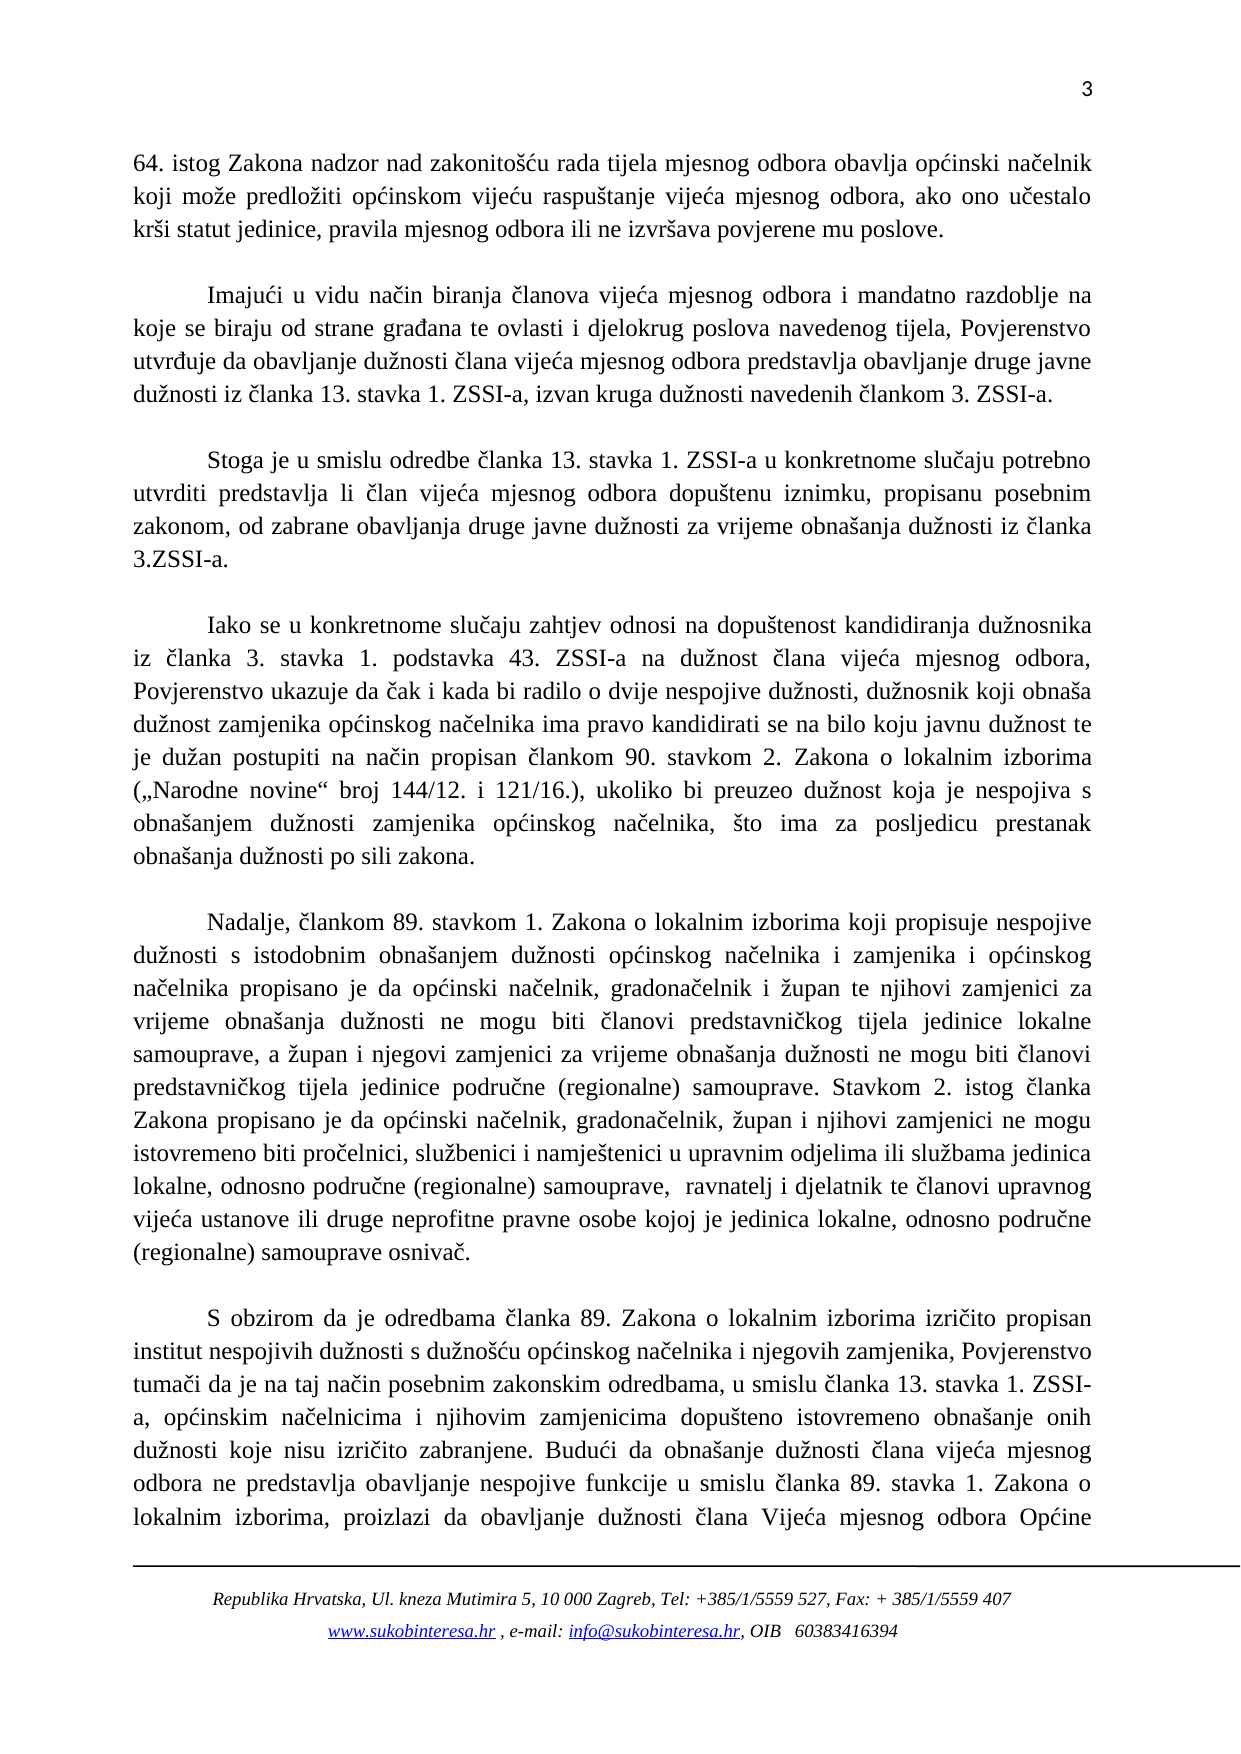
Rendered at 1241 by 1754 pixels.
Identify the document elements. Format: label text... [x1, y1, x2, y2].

text Imajući u vidu način biranja članova vijeća mjesnog odbora i mandatno razdoblje na koje se biraju od strane građana te ovlasti i djelokrug poslova navedenog tijela, Povjerenstvo utvrđuje da obavljanje dužnosti člana vijeća mjesnog odbora predstavlja obavljanje druge javne dužnosti iz članka 13. stavka 1. ZSSI-a, izvan kruga dužnosti navedenih člankom 3. ZSSI-a. [133, 374, 1092, 408]
text Iako se u konkretnome slučaju zahtjev odnosi na dopuštenost kandidiranja dužnosnika iz članka 3. stavka 1. podstavka 43. ZSSI-a na dužnost člana vijeća mjesnog odbora, Povjerenstvo ukazuje da čak i kada bi radilo o dvije nespojive dužnosti, dužnosnik koji obnaša dužnost zamjenika općinskog načelnika ima pravo kandidirati se na bilo koju javnu dužnost te je dužan postupiti na način propisan člankom 90. stavkom 2. Zakona o lokalnim izborima („Narodne novine“ broj 144/12. i 121/16.), ukoliko bi preuzeo dužnost koja je nespojiva s obnašanjem dužnosti zamjenika općinskog načelnika, što ima za posljedicu prestanak obnašanja dužnosti po sili zakona. [133, 738, 1092, 870]
text Stoga je u smislu odredbe članka 13. stavka 1. ZSSI-a u konkretnome slučaju potrebno utvrditi predstavlja li član vijeća mjesnog odbora dopuštenu iznimku, propisanu posebnim zakonom, od zabrane obavljanja druge javne dužnosti za vrijeme obnašanja dužnosti iz članka 3.ZSSI-a. [133, 540, 1092, 573]
text Imajući u vidu način biranja članova vijeća mjesnog odbora i mandatno razdoblje na koje se biraju od strane građana te ovlasti i djelokrug poslova navedenog tijela, Povjerenstvo utvrđuje da obavljanje dužnosti člana vijeća mjesnog odbora predstavlja obavljanje druge javne dužnosti iz članka 13. stavka 1. ZSSI-a, izvan kruga dužnosti navedenih člankom 3. ZSSI-a. [133, 280, 1092, 313]
text Stoga je u smislu odredbe članka 13. stavka 1. ZSSI-a u konkretnome slučaju potrebno utvrditi predstavlja li član vijeća mjesnog odbora dopuštenu iznimku, propisanu posebnim zakonom, od zabrane obavljanja druge javne dužnosti za vrijeme obnašanja dužnosti iz članka 3.ZSSI-a. [133, 445, 1092, 478]
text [133, 148, 1092, 181]
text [133, 1303, 1092, 1530]
text Nadalje, člankom 89. stavkom 1. Zakona o lokalnim izborima koji propisuje nespojive dužnosti s istodobnim obnašanjem dužnosti općinskog načelnika i zamjenika i općinskog načelnika propisano je da općinski načelnik, gradonačelnik i župan te njihovi zamjenici za vrijeme obnašanja dužnosti ne mogu biti članovi predstavničkog tijela jedinice lokalne samouprave, a župan i njegovi zamjenici za vrijeme obnašanja dužnosti ne mogu biti članovi predstavničkog tijela jedinice područne (regionalne) samouprave. Stavkom 2. istog članka Zakona propisano je da općinski načelnik, gradonačelnik, župan i njihovi zamjenici ne mogu istovremeno biti pročelnici, službenici i namještenici u upravnim odjelima ili službama jedinica lokalne, odnosno područne (regionalne) samouprave, ravnatelj i djelatnik te članovi upravnog vijeća ustanove ili druge neprofitne pravne osobe kojoj je jedinica lokalne, odnosno područne (regionalne) samouprave osnivač. [133, 907, 1092, 1006]
text Nadalje, člankom 89. stavkom 1. Zakona o lokalnim izborima koji propisuje nespojive dužnosti s istodobnim obnašanjem dužnosti općinskog načelnika i zamjenika i općinskog načelnika propisano je da općinski načelnik, gradonačelnik i župan te njihovi zamjenici za vrijeme obnašanja dužnosti ne mogu biti članovi predstavničkog tijela jedinice lokalne samouprave, a župan i njegovi zamjenici za vrijeme obnašanja dužnosti ne mogu biti članovi predstavničkog tijela jedinice područne (regionalne) samouprave. Stavkom 2. istog članka Zakona propisano je da općinski načelnik, gradonačelnik, župan i njihovi zamjenici ne mogu istovremeno biti pročelnici, službenici i namještenici u upravnim odjelima ili službama jedinica lokalne, odnosno područne (regionalne) samouprave, ravnatelj i djelatnik te članovi upravnog vijeća ustanove ili druge neprofitne pravne osobe kojoj je jedinica lokalne, odnosno područne (regionalne) samouprave osnivač. [133, 1101, 1092, 1266]
